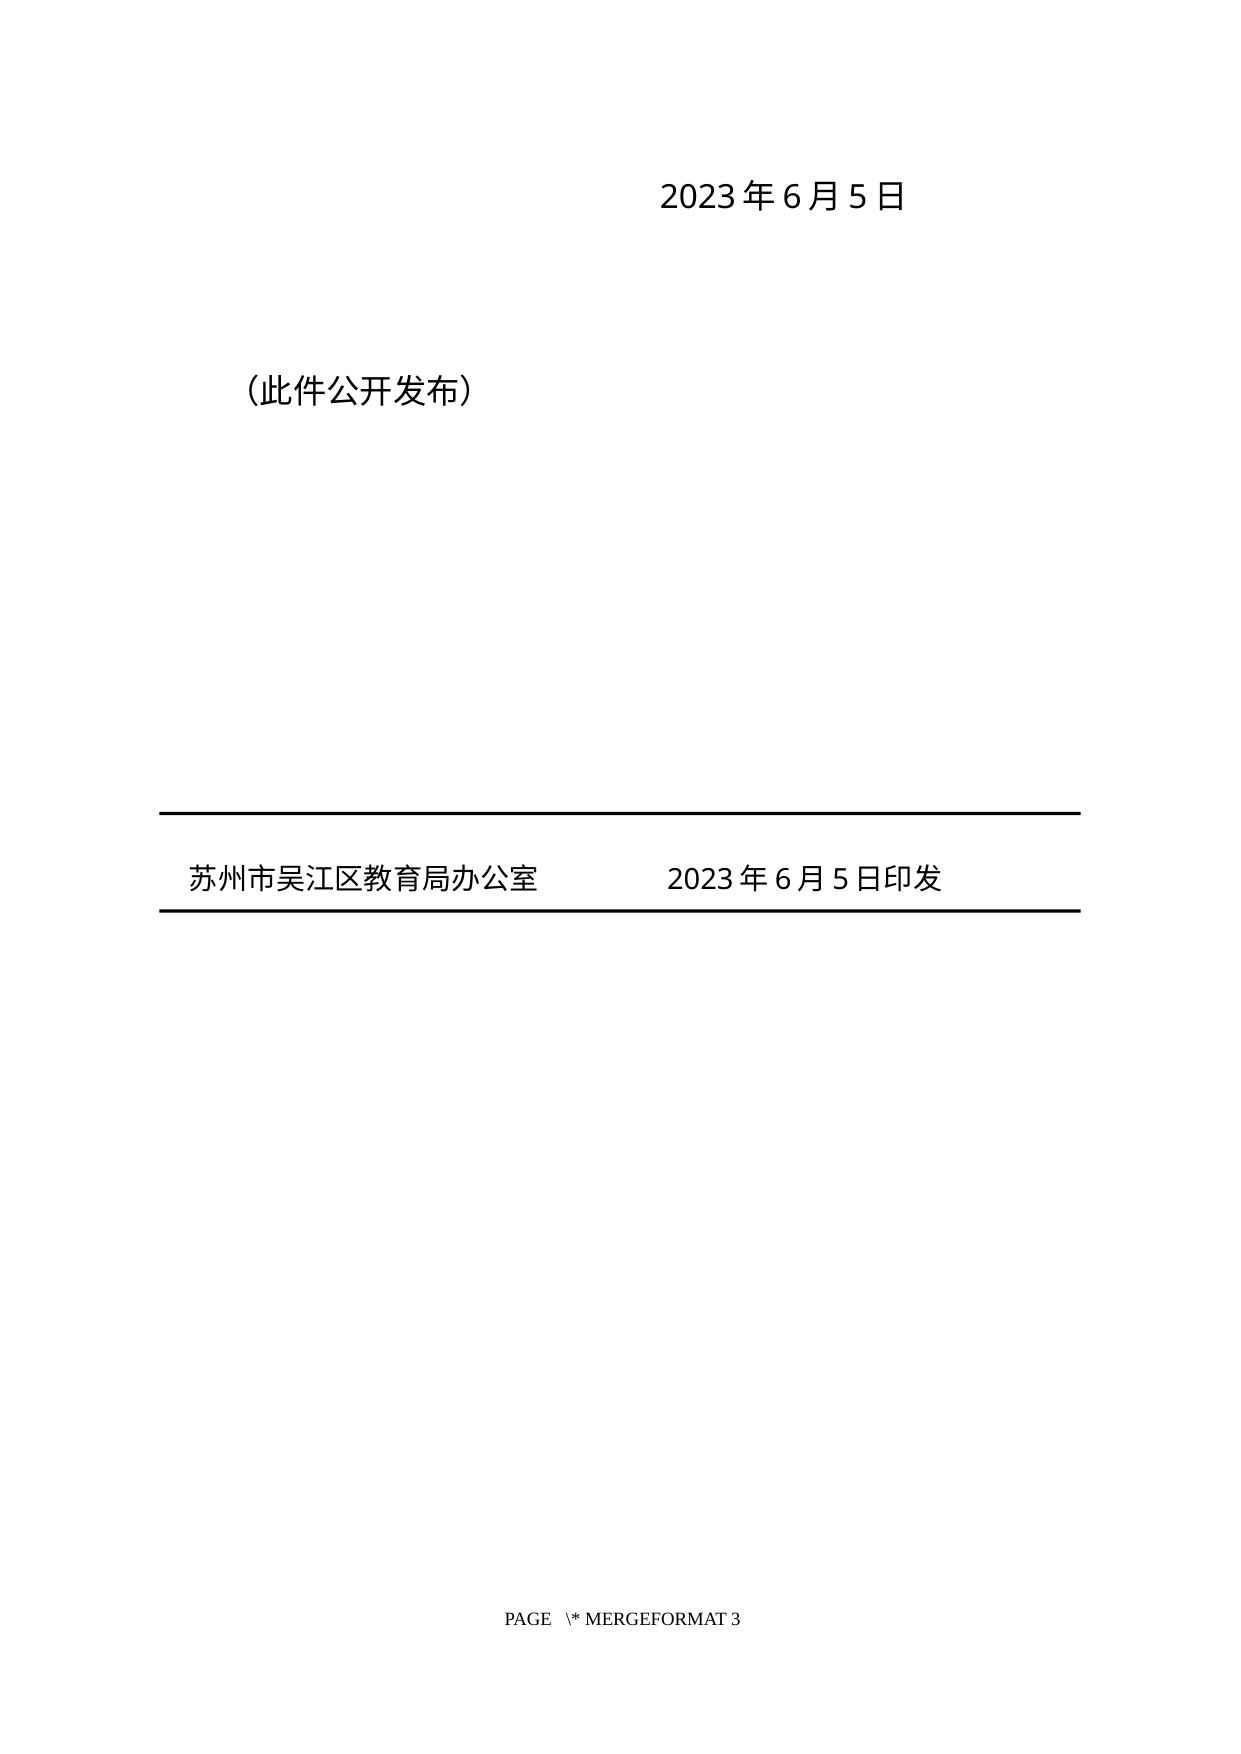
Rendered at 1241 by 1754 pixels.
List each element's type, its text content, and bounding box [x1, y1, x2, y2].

text （此件公开发布） [159, 357, 1081, 422]
text 苏州市吴江区教育局办公室 2023年6月5日印发 [159, 844, 1081, 909]
text 2023年6月5日 [159, 162, 1014, 227]
